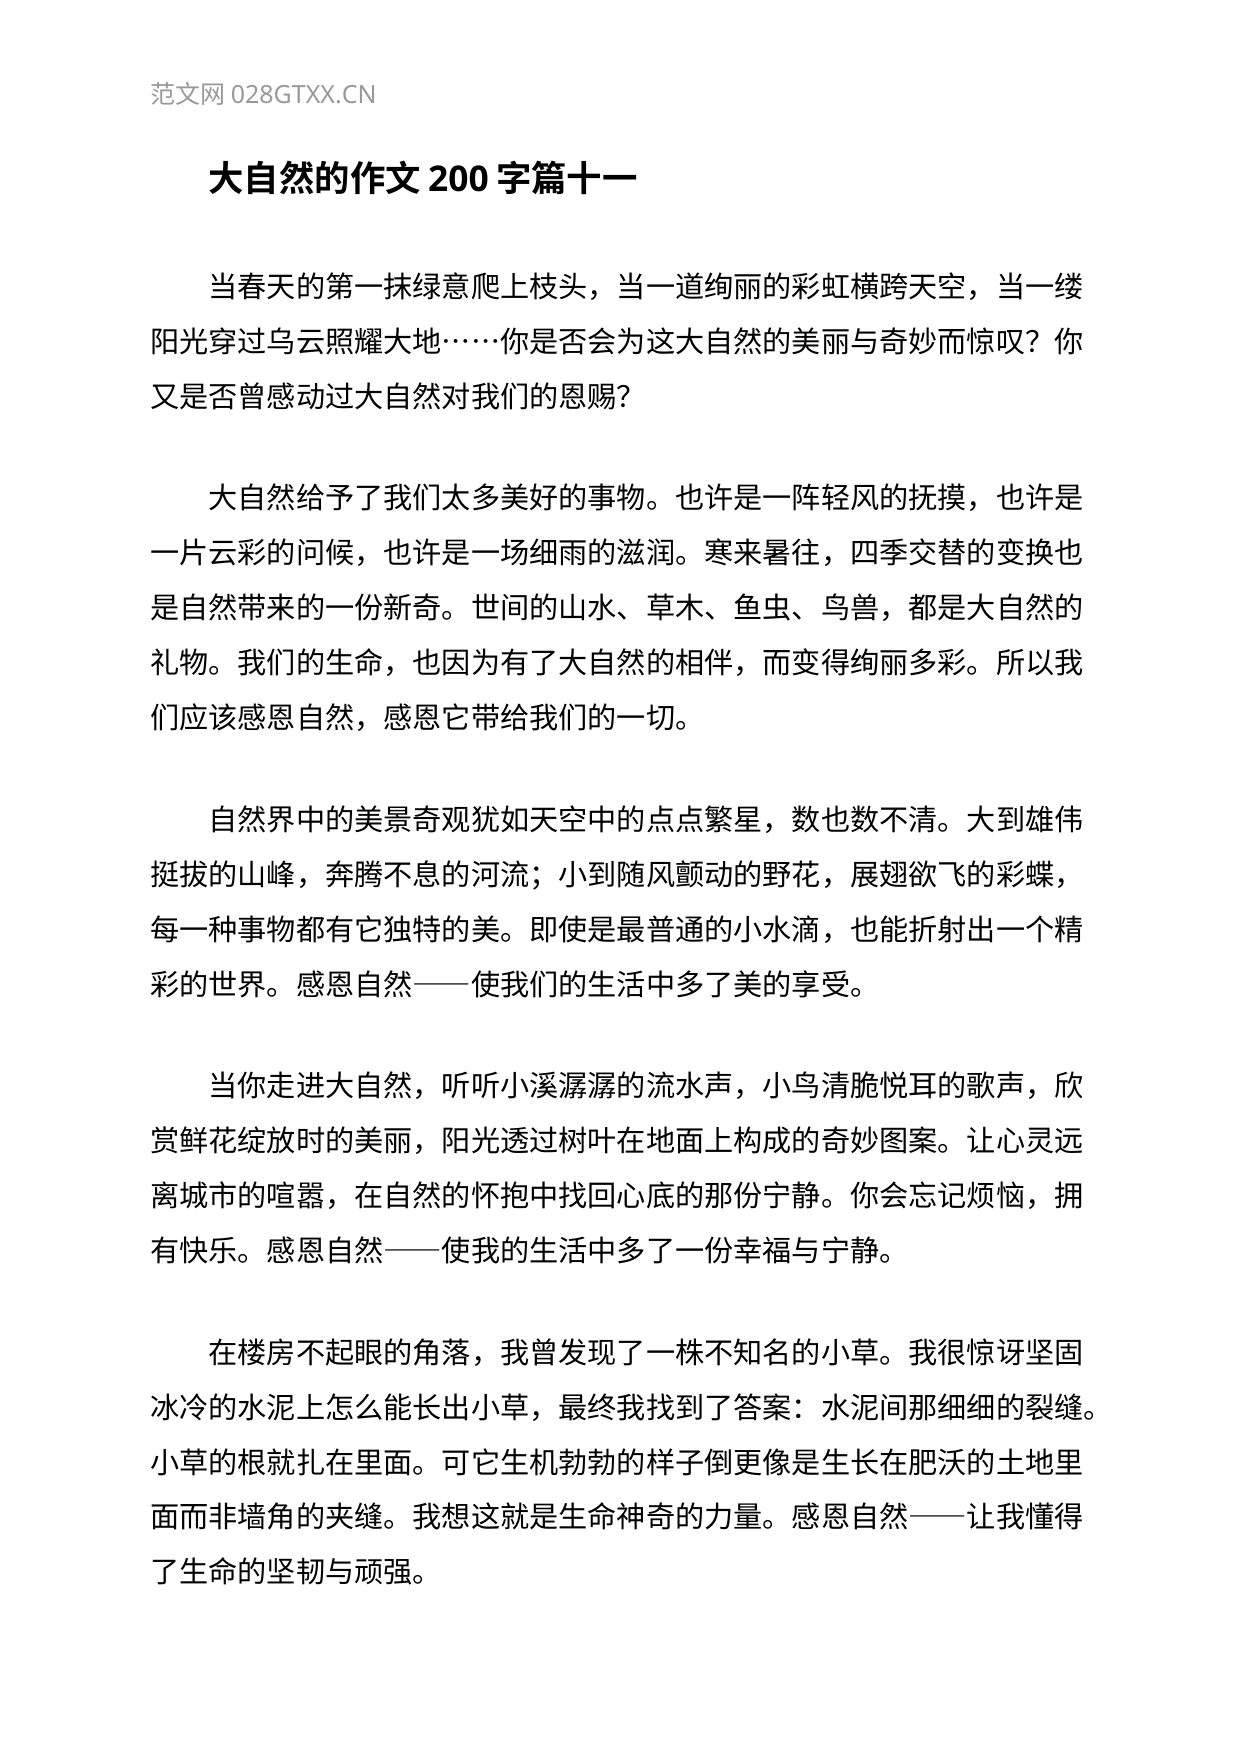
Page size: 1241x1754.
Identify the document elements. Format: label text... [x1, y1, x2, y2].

text 大自然给予了我们太多美好的事物。也许是一阵轻风的抚摸，也许是一片云彩的问候，也许是一场细雨的滋润。寒来暑往，四季交替的变换也是自然带来的一份新奇。世间的山水、草木、鱼虫、鸟兽，都是大自然的礼物。我们的生命，也因为有了大自然的相伴，而变得绚丽多彩。所以我们应该感恩自然，感恩它带给我们的一切。 [150, 475, 1090, 737]
text 当春天的第一抹绿意爬上枝头，当一道绚丽的彩虹横跨天空，当一缕阳光穿过乌云照耀大地……你是否会为这大自然的美丽与奇妙而惊叹？你又是否曾感动过大自然对我们的恩赐？ [150, 263, 1090, 416]
text 在楼房不起眼的角落，我曾发现了一株不知名的小草。我很惊讶坚固冰冷的水泥上怎么能长出小草，最终我找到了答案：水泥间那细细的裂缝。小草的根就扎在里面。可它生机勃勃的样子倒更像是生长在肥沃的土地里面而非墙角的夹缝。我想这就是生命神奇的力量。感恩自然——让我懂得了生命的坚韧与顽强。 [150, 1329, 1090, 1591]
text 当你走进大自然，听听小溪潺潺的流水声，小鸟清脆悦耳的歌声，欣赏鲜花绽放时的美丽，阳光透过树叶在地面上构成的奇妙图案。让心灵远离城市的喧嚣，在自然的怀抱中找回心底的那份宁静。你会忘记烦恼，拥有快乐。感恩自然——使我的生活中多了一份幸福与宁静。 [150, 1063, 1090, 1270]
text 大自然的作文200字篇十一 [150, 150, 1090, 201]
text 自然界中的美景奇观犹如天空中的点点繁星，数也数不清。大到雄伟挺拔的山峰，奔腾不息的河流；小到随风颤动的野花，展翅欲飞的彩蝶，每一种事物都有它独特的美。即使是最普通的小水滴，也能折射出一个精彩的世界。感恩自然——使我们的生活中多了美的享受。 [150, 796, 1090, 1003]
